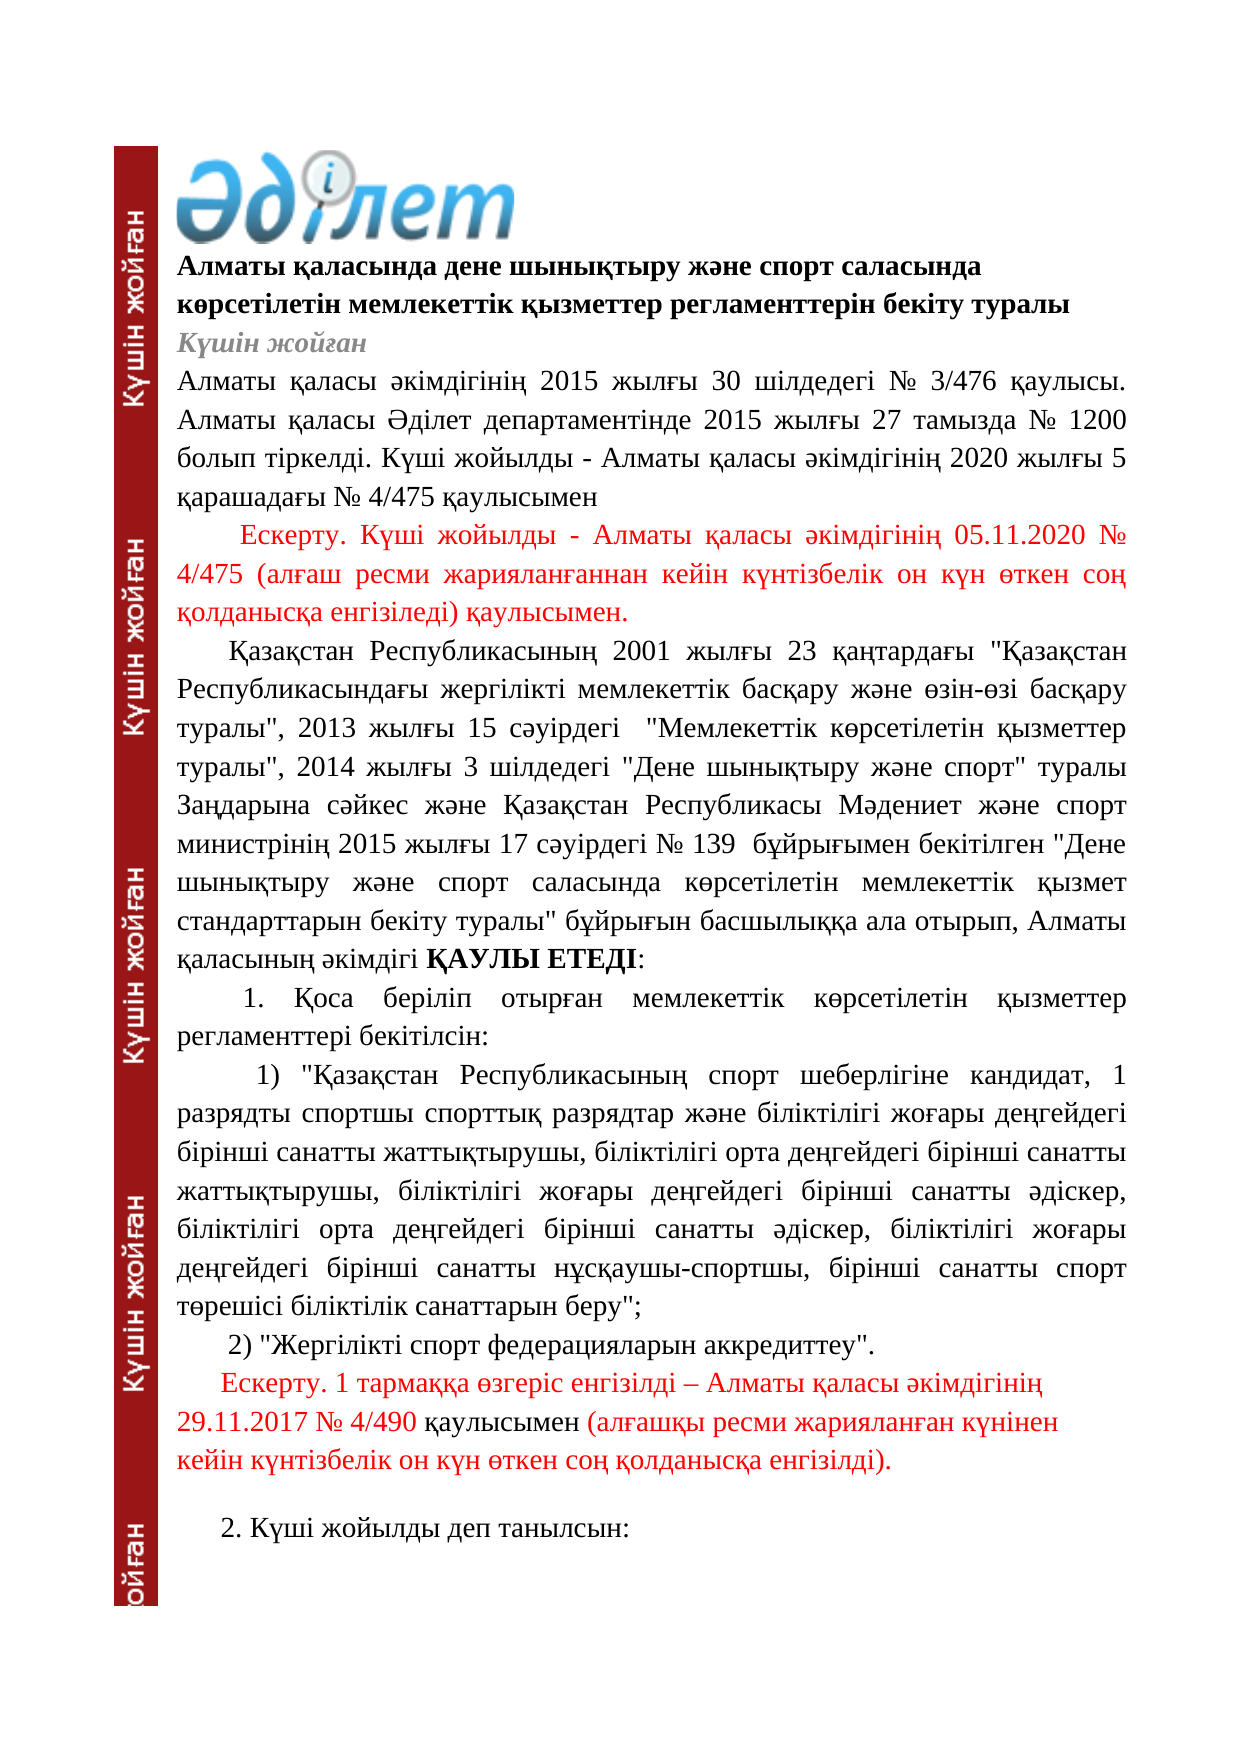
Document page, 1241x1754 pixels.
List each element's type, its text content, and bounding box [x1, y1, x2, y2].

text Алматы қаласында дене шынықтыру және спорт саласында көрсетілетін мемлекеттік қызметтер регламенттерін бекіту туралы [112, 248, 1128, 320]
picture [114, 1360, 158, 1365]
picture [114, 146, 158, 248]
picture [114, 1052, 158, 1057]
picture [114, 512, 158, 517]
text Ескерту. Күші жойылды - Алматы қаласы әкімдігінің 05.11.2020 № 4/475 (алғаш ресми жарияланғаннан кейін күнтізбелік он күн өткен соң қолданысқа енгізіледі) қаулысымен. [112, 517, 1128, 628]
text Күшін жойған [112, 325, 1128, 358]
picture [114, 1322, 158, 1327]
picture [114, 628, 158, 633]
picture [114, 320, 158, 325]
picture [176, 150, 515, 244]
picture [114, 1543, 158, 1606]
picture [114, 358, 158, 363]
text 1. Қоса беріліп отырған мемлекеттік көрсетілетін қызметтер регламенттері бекітілсін: [112, 980, 1128, 1052]
text Қазақстан Республикасының 2001 жылғы 23 қаңтардағы "Қазақстан Республикасындағы жергілікті мемлекеттік басқару және өзін-өзі басқару туралы", 2013 жылғы 15 сәуірдегі "Мемлекеттік көрсетілетін қызметтер туралы", 2014 жылғы 3 шілдедегі "Дене шынықтыру және спорт" туралы Заңдарына сәйкес және Қазақстан Республикасы Мәдениет және спорт министрінің 2015 жылғы 17 сәуірдегі № 139 бұйрығымен бекітілген "Дене шынықтыру және спорт саласында көрсетілетін мемлекеттік қызмет стандарттарын бекіту туралы" бұйрығын басшылыққа ала отырып, Алматы қаласының әкімдігі ҚАУЛЫ ЕТЕДІ: [112, 633, 1128, 975]
text 2. Күші жойылды деп танылсын: [112, 1510, 1128, 1543]
picture [114, 1506, 158, 1510]
picture [114, 975, 158, 980]
text Ескерту. 1 тармаққа өзгеріс енгізілді – Алматы қаласы әкімдігінің 29.11.2017 № 4/490 қаулысымен (алғашқы ресми жарияланған күнінен кейін күнтізбелік он күн өткен соң қолданысқа енгізілді). [112, 1365, 1128, 1506]
text 2) "Жергілікті спорт федерацияларын аккредиттеу". [112, 1327, 1128, 1360]
text Алматы қаласы әкімдігінің 2015 жылғы 30 шілдедегі № 3/476 қаулысы. Алматы қаласы Әділет департаментінде 2015 жылғы 27 тамызда № 1200 болып тіркелді. Күші жойылды - Алматы қаласы әкімдігінің 2020 жылғы 5 қарашадағы № 4/475 қаулысымен [112, 363, 1128, 512]
text 1) "Қазақстан Республикасының спорт шеберлігіне кандидат, 1 разрядты спортшы cпорттық разрядтар және біліктiлiгi жоғары деңгейдегi бірiншi санатты жаттықтырушы, біліктiлiгi орта деңгейдегi бірiншi санатты жаттықтырушы, біліктiлiгi жоғары деңгейдегi бірiншi санатты әдiскер, біліктiлiгi орта деңгейдегi бірiншi санатты әдiскер, біліктiлiгi жоғары деңгейдегi бірiншi санатты нұсқаушы-спортшы, бірiншi санатты спорт төрешiсi біліктілік санаттарын беру"; [112, 1057, 1128, 1322]
